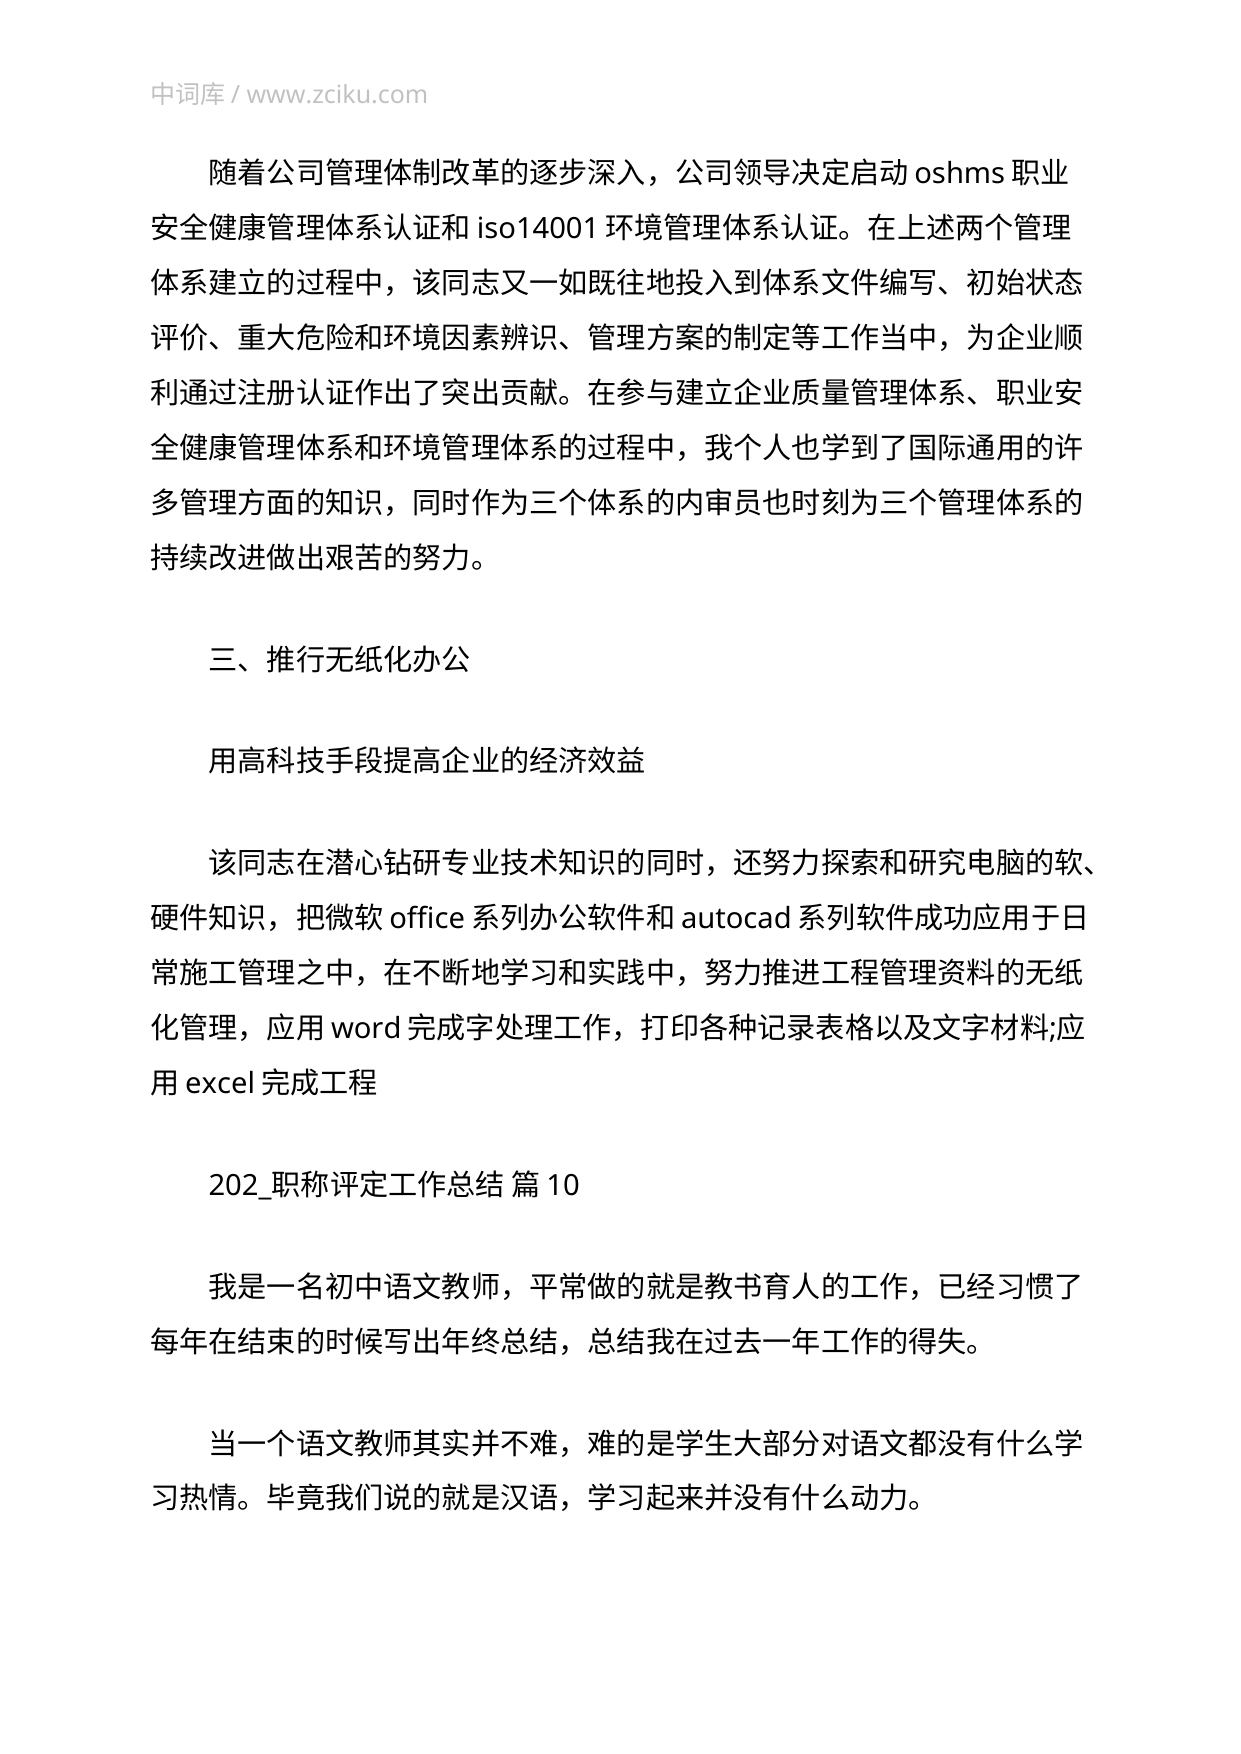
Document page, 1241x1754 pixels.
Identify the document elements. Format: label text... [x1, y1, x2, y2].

text 随着公司管理体制改革的逐步深入，公司领导决定启动oshms职业安全健康管理体系认证和iso14001环境管理体系认证。在上述两个管理体系建立的过程中，该同志又一如既往地投入到体系文件编写、初始状态评价、重大危险和环境因素辨识、管理方案的制定等工作当中，为企业顺利通过注册认证作出了突出贡献。在参与建立企业质量管理体系、职业安全健康管理体系和环境管理体系的过程中，我个人也学到了国际通用的许多管理方面的知识，同时作为三个体系的内审员也时刻为三个管理体系的持续改进做出艰苦的努力。 [150, 150, 1090, 577]
text 用高科技手段提高企业的经济效益 [150, 738, 1090, 780]
text 202_职称评定工作总结 篇10 [150, 1162, 1090, 1204]
text 该同志在潜心钻研专业技术知识的同时，还努力探索和研究电脑的软、硬件知识，把微软office系列办公软件和autocad系列软件成功应用于日常施工管理之中，在不断地学习和实践中，努力推进工程管理资料的无纸化管理，应用word完成字处理工作，打印各种记录表格以及文字材料;应用excel完成工程 [150, 840, 1090, 1102]
text 三、推行无纸化办公 [150, 636, 1090, 678]
text 当一个语文教师其实并不难，难的是学生大部分对语文都没有什么学习热情。毕竟我们说的就是汉语，学习起来并没有什么动力。 [150, 1420, 1090, 1517]
text 我是一名初中语文教师，平常做的就是教书育人的工作，已经习惯了每年在结束的时候写出年终总结，总结我在过去一年工作的得失。 [150, 1263, 1090, 1361]
